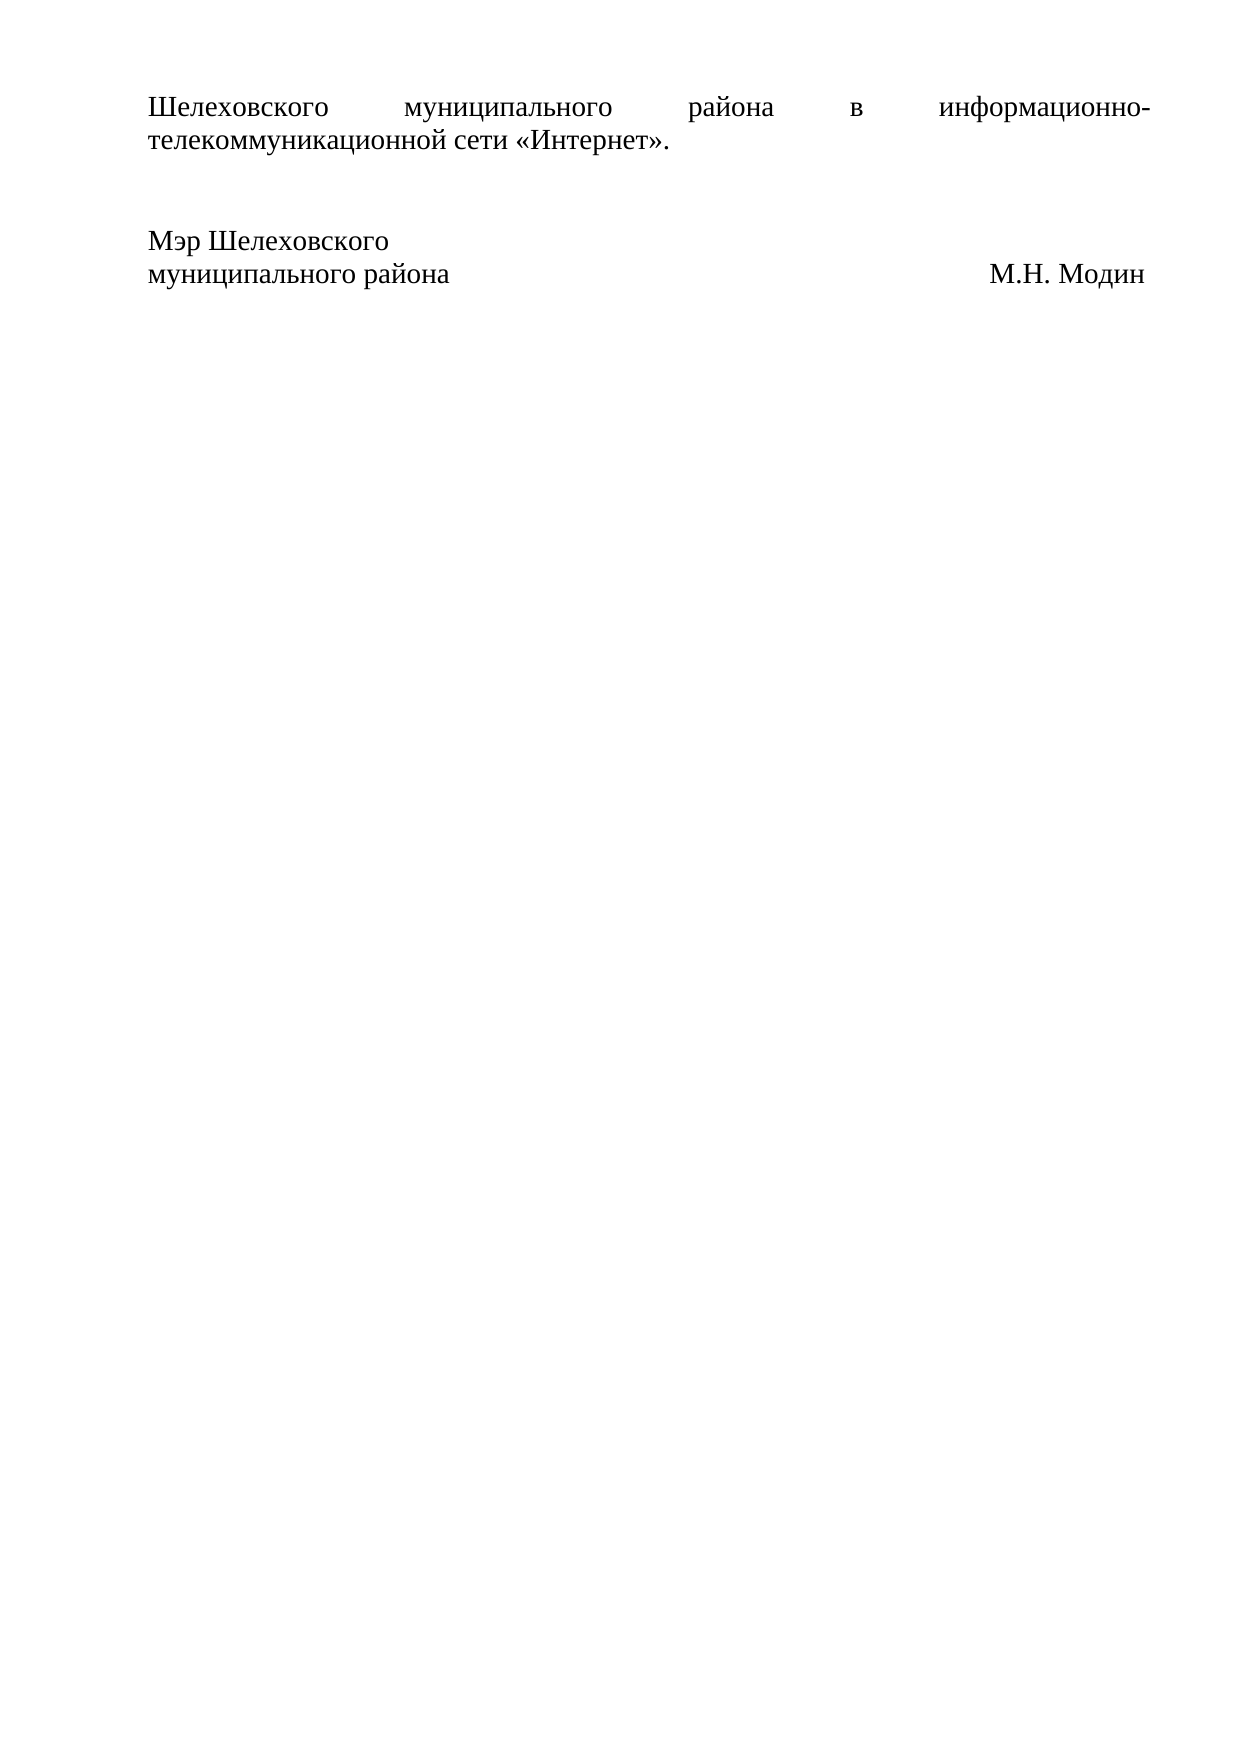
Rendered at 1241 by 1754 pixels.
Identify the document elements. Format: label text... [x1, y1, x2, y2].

text Мэр Шелеховского [148, 223, 1152, 256]
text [148, 89, 1152, 156]
text муниципального района М.Н. Модин [148, 256, 1152, 290]
